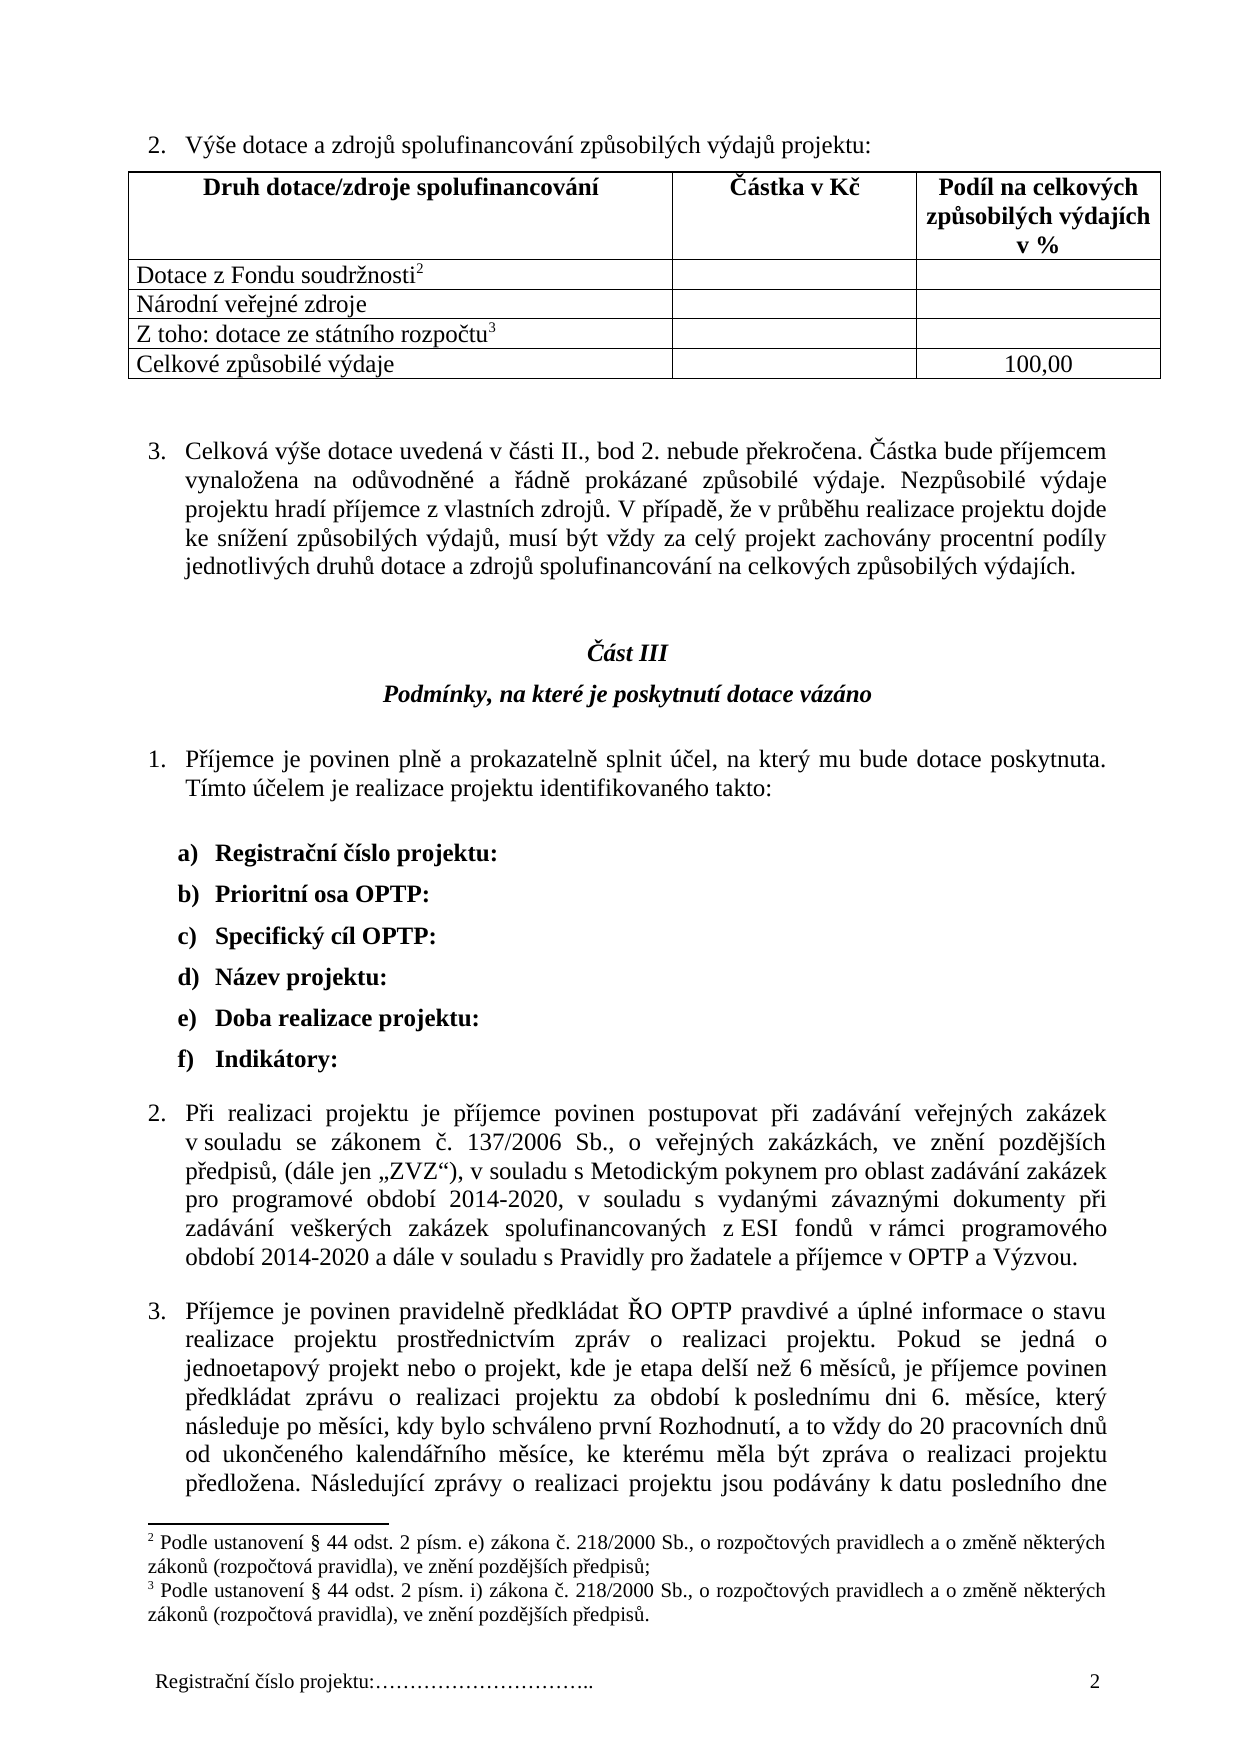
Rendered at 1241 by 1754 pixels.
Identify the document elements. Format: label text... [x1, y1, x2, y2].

table_cell [673, 349, 916, 378]
table_cell 100,00 [917, 349, 1160, 378]
table_cell [917, 290, 1160, 318]
table_cell Celkové způsobilé výdaje [129, 349, 672, 378]
list Celková výše dotace uvedená v části II., bod 2. nebude překročena. Částka bude příjemcem vynaložena na odůvodněné a řádně prokázané způsobilé výdaje. Nezpůsobilé výdaje projektu hradí příjemce z vlastních zdrojů. V případě, že v průběhu realizace projektu dojde ke snížení způsobilých výdajů, musí být vždy za celý projekt zachovány procentní podíly jednotlivých druhů dotace a zdrojů spolufinancování na celkových způsobilých výdajích. [148, 436, 1107, 580]
list Indikátory: [177, 1044, 1107, 1073]
list Doba realizace projektu: [177, 1003, 1107, 1032]
list Příjemce je povinen plně a prokazatelně splnit účel, na který mu bude dotace poskytnuta. Tímto účelem je realizace projektu identifikovaného takto: [148, 744, 1107, 802]
list Při realizaci projektu je příjemce povinen postupovat při zadávání veřejných zakázek v souladu se zákonem č. 137/2006 Sb., o veřejných zakázkách, ve znění pozdějších předpisů, (dále jen „ZVZ“), v souladu s Metodickým pokynem pro oblast zadávání zakázek pro programové období 2014-2020, v souladu s vydanými závaznými dokumenty při zadávání veškerých zakázek spolufinancovaných z ESI fondů v rámci programového období 2014-2020 a dále v souladu s Pravidly pro žadatele a příjemce v OPTP a Výzvou. [148, 1098, 1107, 1271]
table_header Částka v Kč [673, 173, 916, 259]
table_cell [673, 290, 916, 318]
list Specifický cíl OPTP: [177, 921, 1107, 949]
table_cell Národní veřejné zdroje [129, 290, 672, 318]
table_cell [917, 260, 1160, 288]
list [148, 1296, 1107, 1497]
list Název projektu: [177, 962, 1107, 991]
table_header Druh dotace/zdroje spolufinancování [129, 173, 672, 259]
subtitle Podmínky, na které je poskytnutí dotace vázáno [148, 679, 1107, 708]
table_cell Dotace z Fondu soudržnosti [129, 260, 672, 288]
table_header Podíl na celkových způsobilých výdajích v % [917, 173, 1160, 259]
list Registrační číslo projektu: [177, 838, 1107, 867]
table_cell [673, 260, 916, 288]
list Výše dotace a zdrojů spolufinancování způsobilých výdajů projektu: [148, 130, 1088, 159]
table_cell [673, 319, 916, 348]
table_cell [917, 319, 1160, 348]
text Část III [148, 638, 1107, 666]
table_cell Z toho: dotace ze státního rozpočtu [129, 319, 672, 348]
list Prioritní osa OPTP: [177, 879, 1107, 908]
